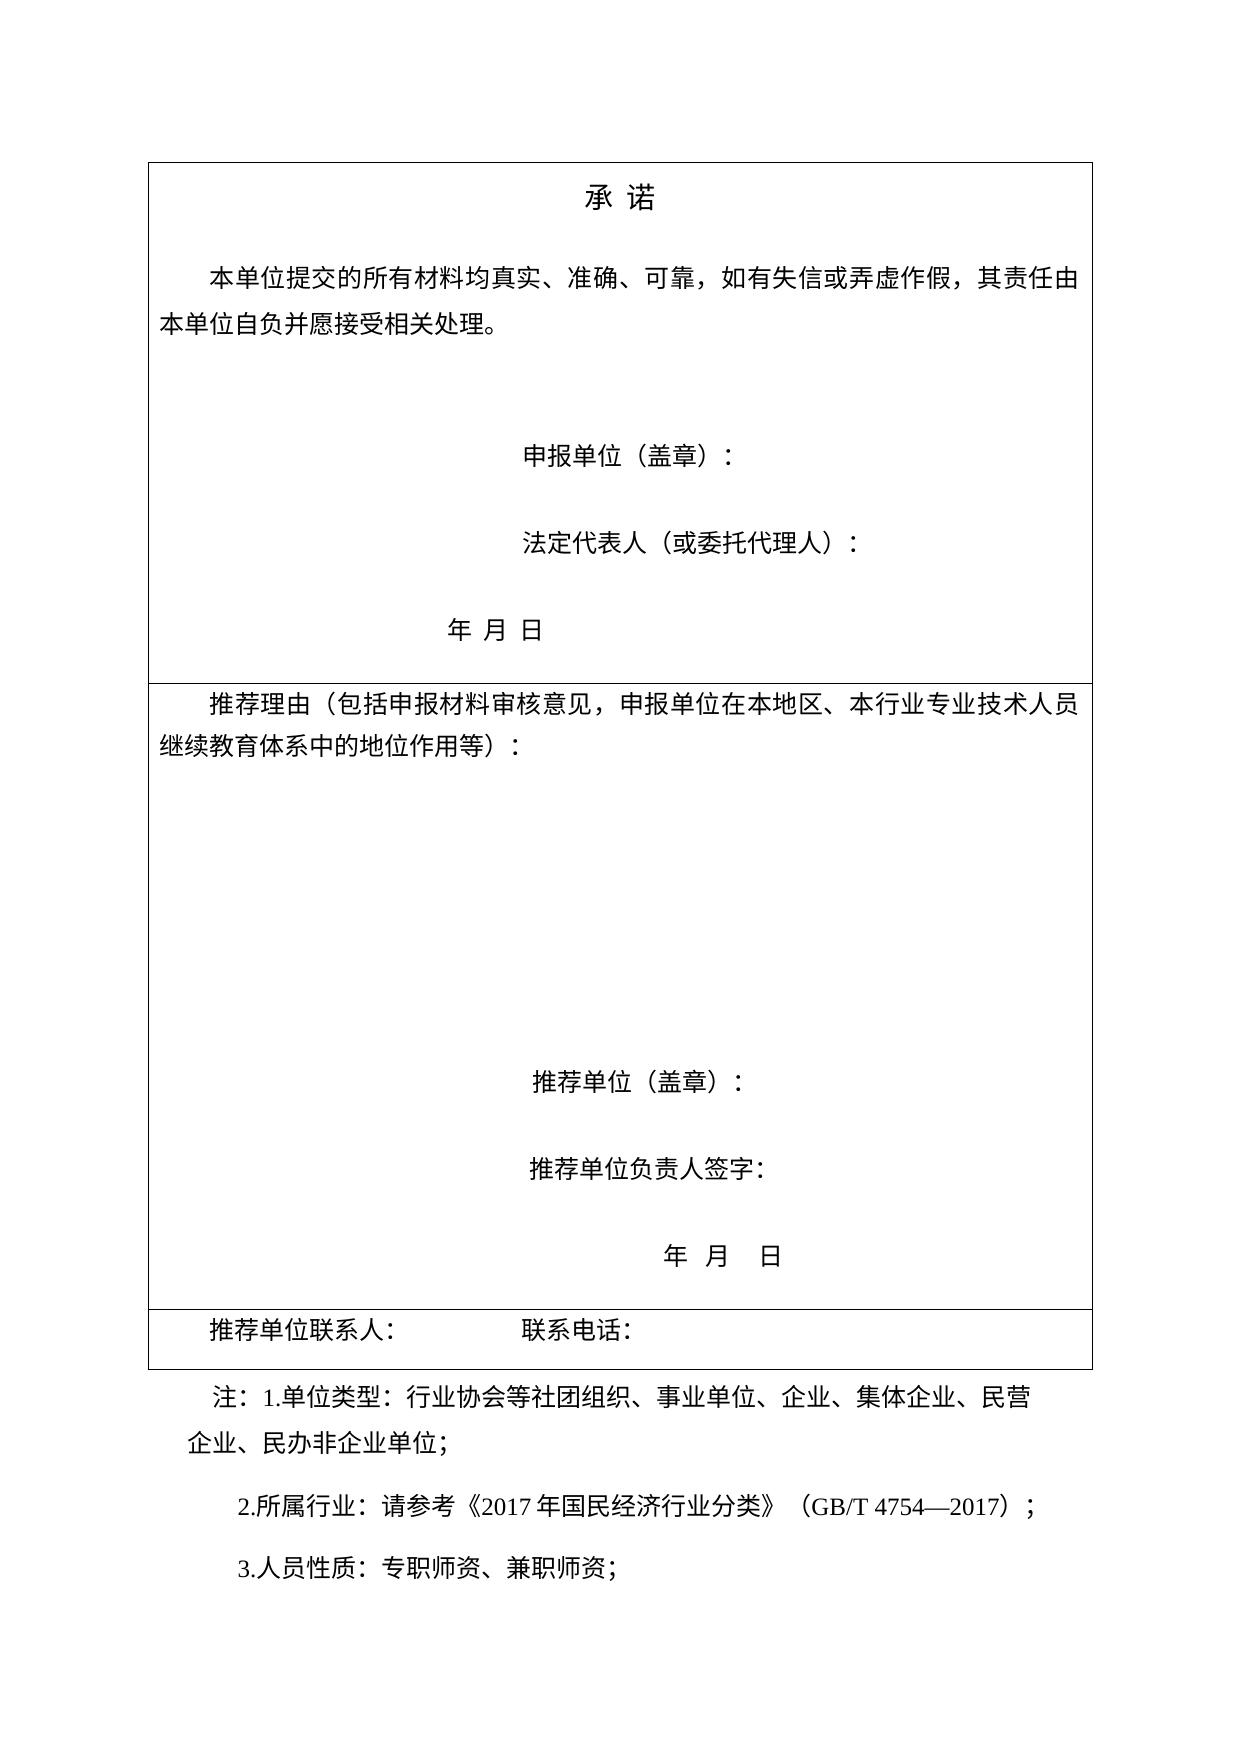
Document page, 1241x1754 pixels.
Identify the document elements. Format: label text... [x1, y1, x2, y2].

text 2.所属行业：请参考《2017年国民经济行业分类》（GB/T 4754—2017）； [187, 1478, 1053, 1524]
table_cell 承 诺 本单位提交的所有材料均真实、准确、可靠，如有失信或弄虚作假，其责任由本单位自负并愿接受相关处理。 申报单位（盖章）： 法定代表人（或委托代理人）： 年 月 日 [149, 163, 1092, 683]
table_cell 推荐理由（包括申报材料审核意见，申报单位在本地区、本行业专业技术人员继续教育体系中的地位作用等）： 推荐单位（盖章）： 推荐单位负责人签字： 年 月 日 [149, 684, 1092, 1309]
text 注：1.单位类型：行业协会等社团组织、事业单位、企业、集体企业、民营企业、民办非企业单位； [187, 1370, 1053, 1462]
table_cell 推荐单位联系人： 联系电话： [149, 1310, 1092, 1369]
text 3.人员性质：专职师资、兼职师资； [187, 1541, 1053, 1587]
